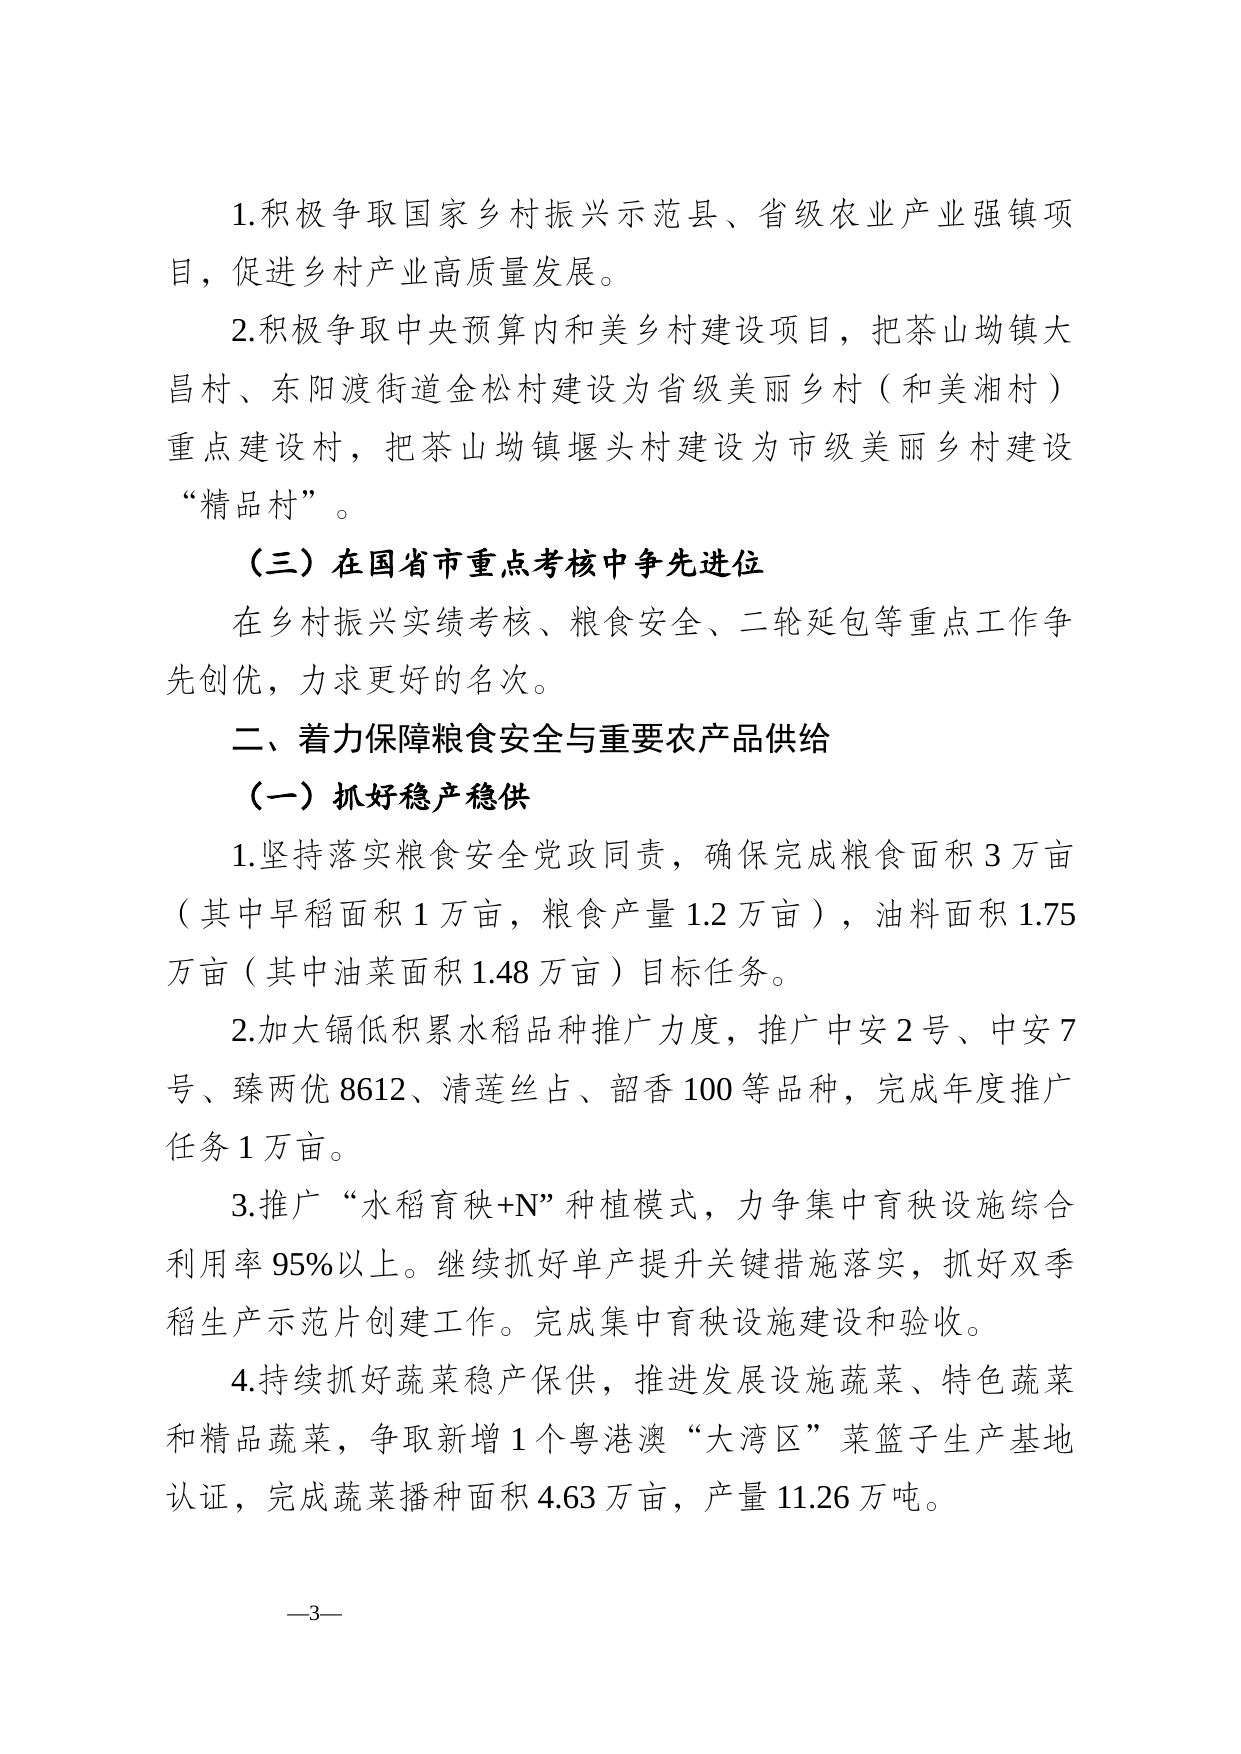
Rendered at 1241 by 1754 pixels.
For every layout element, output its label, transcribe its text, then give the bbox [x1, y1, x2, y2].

text 2.积极争取中央预算内和美乡村建设项目，把茶山坳镇大昌村、东阳渡街道金松村建设为省级美丽乡村（和美湘村）重点建设村，把茶山坳镇堰头村建设为市级美丽乡村建设“精品村”。 [164, 295, 1076, 528]
text 在乡村振兴实绩考核、粮食安全、二轮延包等重点工作争先创优，力求更好的名次。 [164, 587, 1076, 703]
text 3.推广“水稻育秧+N” 种植模式，力争集中育秧设施综合利用率95%以上。继续抓好单产提升关键措施落实，抓好双季稻生产示范片创建工作。完成集中育秧设施建设和验收。 [164, 1170, 1076, 1345]
text （一）抓好稳产稳供 [164, 762, 1076, 820]
text 1.坚持落实粮食安全党政同责，确保完成粮食面积3万亩（其中早稻面积1万亩，粮食产量1.2万亩），油料面积1.75万亩（其中油菜面积1.48万亩）目标任务。 [164, 820, 1076, 995]
text 1.积极争取国家乡村振兴示范县、省级农业产业强镇项目，促进乡村产业高质量发展。 [164, 178, 1076, 295]
text （三）在国省市重点考核中争先进位 [164, 528, 1076, 587]
text 二、着力保障粮食安全与重要农产品供给 [164, 703, 1076, 762]
text 4.持续抓好蔬菜稳产保供，推进发展设施蔬菜、特色蔬菜和精品蔬菜，争取新增1个粤港澳“大湾区”菜篮子生产基地认证，完成蔬菜播种面积4.63万亩，产量11.26万吨。 [164, 1345, 1076, 1520]
text 2.加大镉低积累水稻品种推广力度，推广中安2号、中安7号、臻两优8612、清莲丝占、韶香100等品种，完成年度推广任务1万亩。 [164, 995, 1076, 1170]
